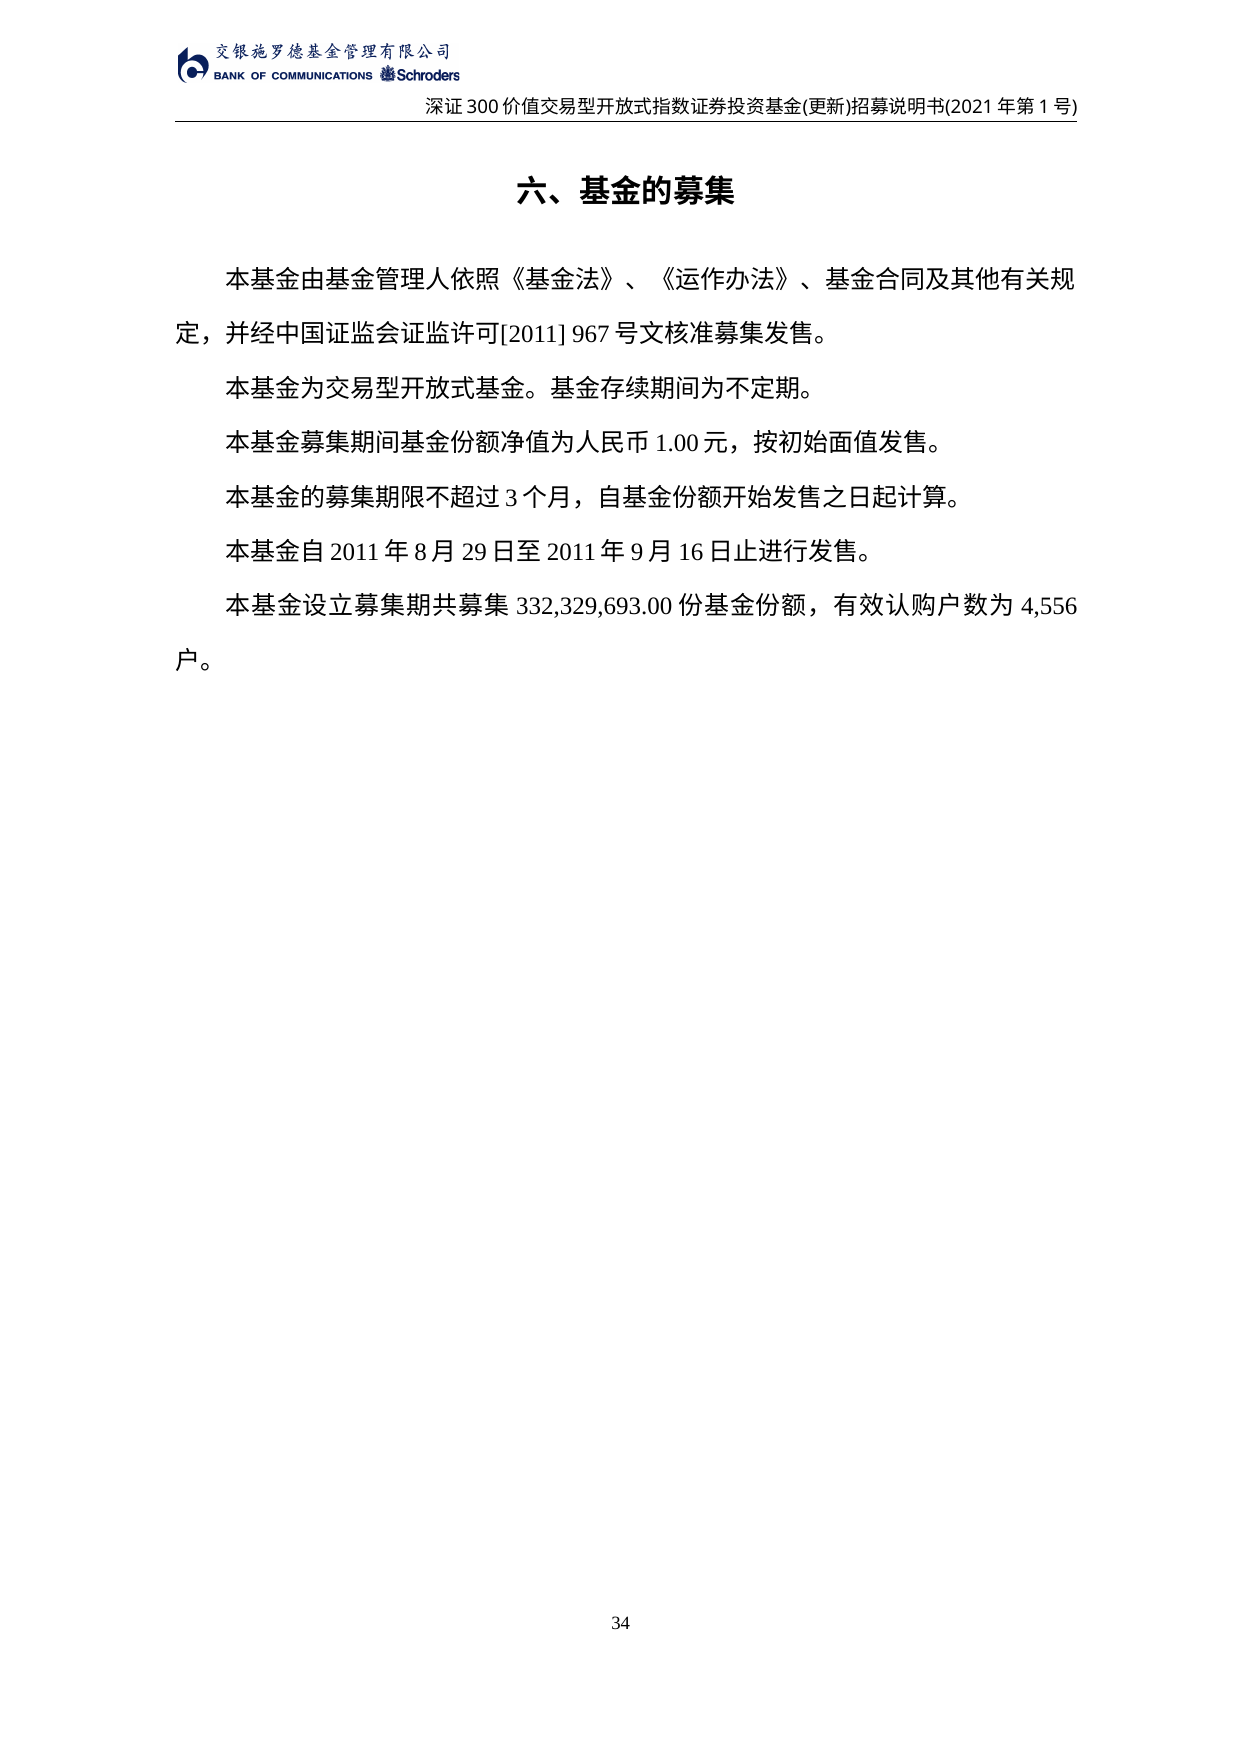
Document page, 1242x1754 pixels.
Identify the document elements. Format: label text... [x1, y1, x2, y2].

text 本基金募集期间基金份额净值为人民币1.00元，按初始面值发售。 [175, 423, 1077, 459]
text 本基金由基金管理人依照《基金法》、《运作办法》、基金合同及其他有关规定，并经中国证监会证监许可[2011] 967号文核准募集发售。 [175, 259, 1077, 350]
text 本基金设立募集期共募集332,329,693.00份基金份额，有效认购户数为4,556户。 [175, 586, 1077, 676]
text 本基金为交易型开放式基金。基金存续期间为不定期。 [175, 368, 1077, 404]
text 本基金自2011年8月29日至2011年9月16日止进行发售。 [175, 531, 1077, 568]
text 本基金的募集期限不超过3个月，自基金份额开始发售之日起计算。 [175, 477, 1077, 513]
subtitle 六、基金的募集 [175, 167, 1077, 212]
picture [178, 43, 460, 83]
